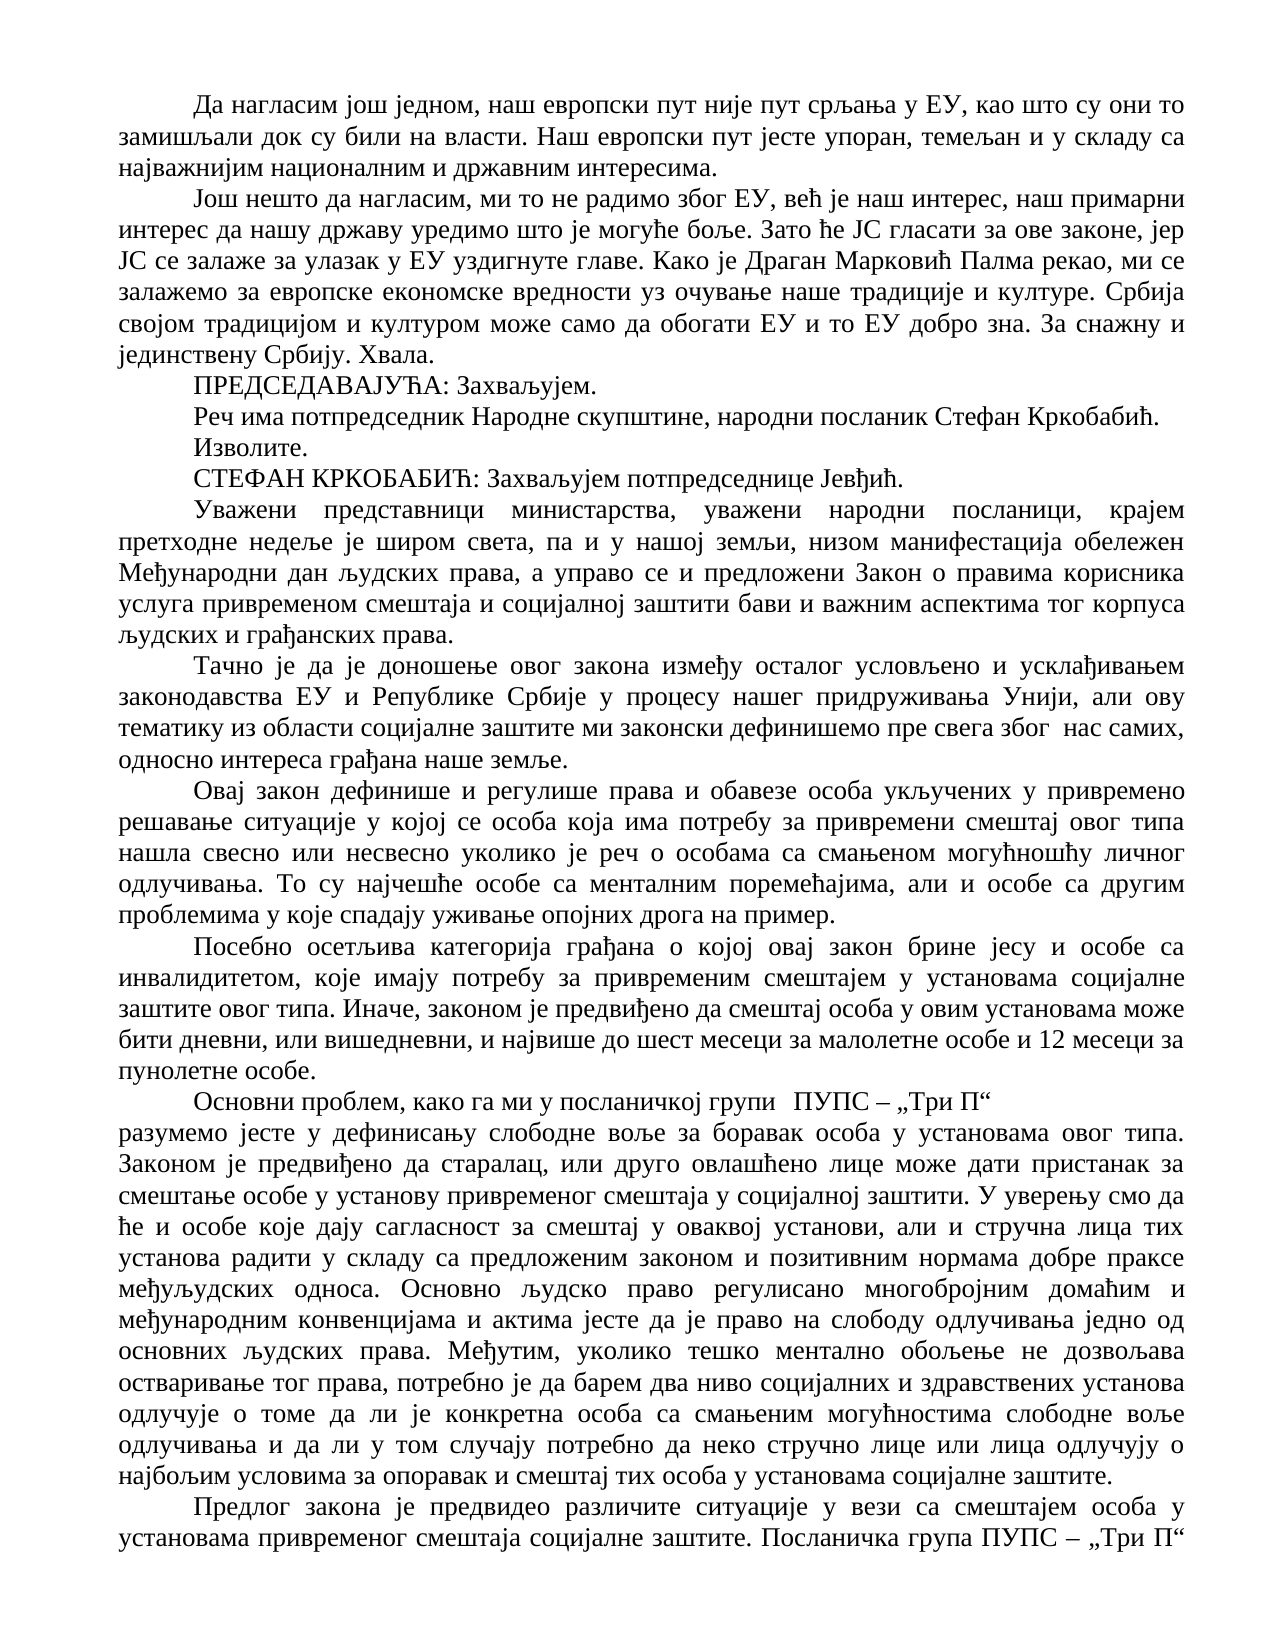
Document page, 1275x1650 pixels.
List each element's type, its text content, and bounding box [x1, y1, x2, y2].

text Реч има потпредседник Народне скупштине, народни посланик Стефан Кркобабић. [118, 400, 1186, 431]
text Уважени представници министарства, уважени народни посланици, крајем претходне недеље је широм света, па и у нашој земљи, низом манифестација обележен Међународни дан људских права, а управо се и предложени Закон о правима корисника услуга привременом смештаја и социјалној заштити бави и важним аспектима тог корпуса људских и грађанских права. [118, 493, 1186, 649]
text Тачно је да је доношење овог закона између осталог условљено и усклађивањем законодавства ЕУ и Републике Србије у процесу нашег придруживања Унији, али ову тематику из области социјалне заштите ми законски дефинишемо пре свега због нас самих, односно интереса грађана наше земље. [118, 649, 1186, 774]
text Изволите. [118, 431, 1186, 462]
text разумемо јесте у дефинисању слободне воље за боравак особа у установама овог типа. Законом је предвиђено да старалац, или друго овлашћено лице може дати пристанак за смештање особе у установу привременог смештаја у социјалној заштити. У уверењу смо да ће и особе које дају сагласност за смештај у оваквој установи, али и стручна лица тих установа радити у складу са предложеним законом и позитивним нормама добре праксе међуљудских односа. Основно људско право регулисано многобројним домаћим и међународним конвенцијама и актима јесте да је право на слободу одлучивања једно од основних људских права. Међутим, уколико тешко ментално обољење не дозвољава остваривање тог права, потребно је да барем два ниво социјалних и здравствених установа одлучује о томе да ли је конкретна особа са смањеним могућностима слободне воље одлучивања и да ли у том случају потребно да неко стручно лице или лица одлучују о најбољим условима за опоравак и смештај тих особа у установама социјалне заштите. [118, 1116, 1186, 1490]
text Основни проблем, како га ми у посланичкој групи ПУПС – „Три П“ [118, 1085, 1186, 1116]
text ПРЕДСЕДАВАЈУЋА: Захваљујем. [118, 369, 1186, 400]
text Још нешто да нагласим, ми то не радимо због ЕУ, већ је наш интерес, наш примарни интерес да нашу државу уредимо што је могуће боље. Зато ће ЈС гласати за ове законе, јер ЈС се залаже за улазак у ЕУ уздигнуте главе. Како је Драган Марковић Палма рекао, ми се залажемо за европске економске вредности уз очување наше традиције и културе. Србија својом традицијом и културом може само да обогати ЕУ и то ЕУ добро зна. За снажну и јединствену Србију. Хвала. [118, 182, 1186, 369]
text Посебно осетљива категорија грађана о којој овај закон брине јесу и особе са инвалидитетом, које имају потребу за привременим смештајем у установама социјалне заштите овог типа. Иначе, законом је предвиђено да смештај особа у овим установама може бити дневни, или вишедневни, и највише до шест месеци за малолетне особе и 12 месеци за пунолетне особе. [118, 929, 1186, 1085]
text Овај закон дефинише и регулише права и обавезе особа укључених у привремено решавање ситуације у којој се особа која има потребу за привремени смештај овог типа нашла свесно или несвесно уколико је реч о особама са смањеном могућношћу личног одлучивања. То су најчешће особе са менталним поремећајима, али и особе са другим проблемима у које спадају уживање опојних дрога на пример. [118, 774, 1186, 929]
text СТЕФАН КРКОБАБИЋ: Захваљујем потпредседнице Јевђић. [118, 462, 1186, 493]
text Да нагласим још једном, наш европски пут није пут срљања у ЕУ, као што су они то замишљали док су били на власти. Наш европски пут јесте упоран, темељан и у складу са најважнијим националним и државним интересима. [118, 89, 1186, 182]
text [118, 1490, 1186, 1552]
